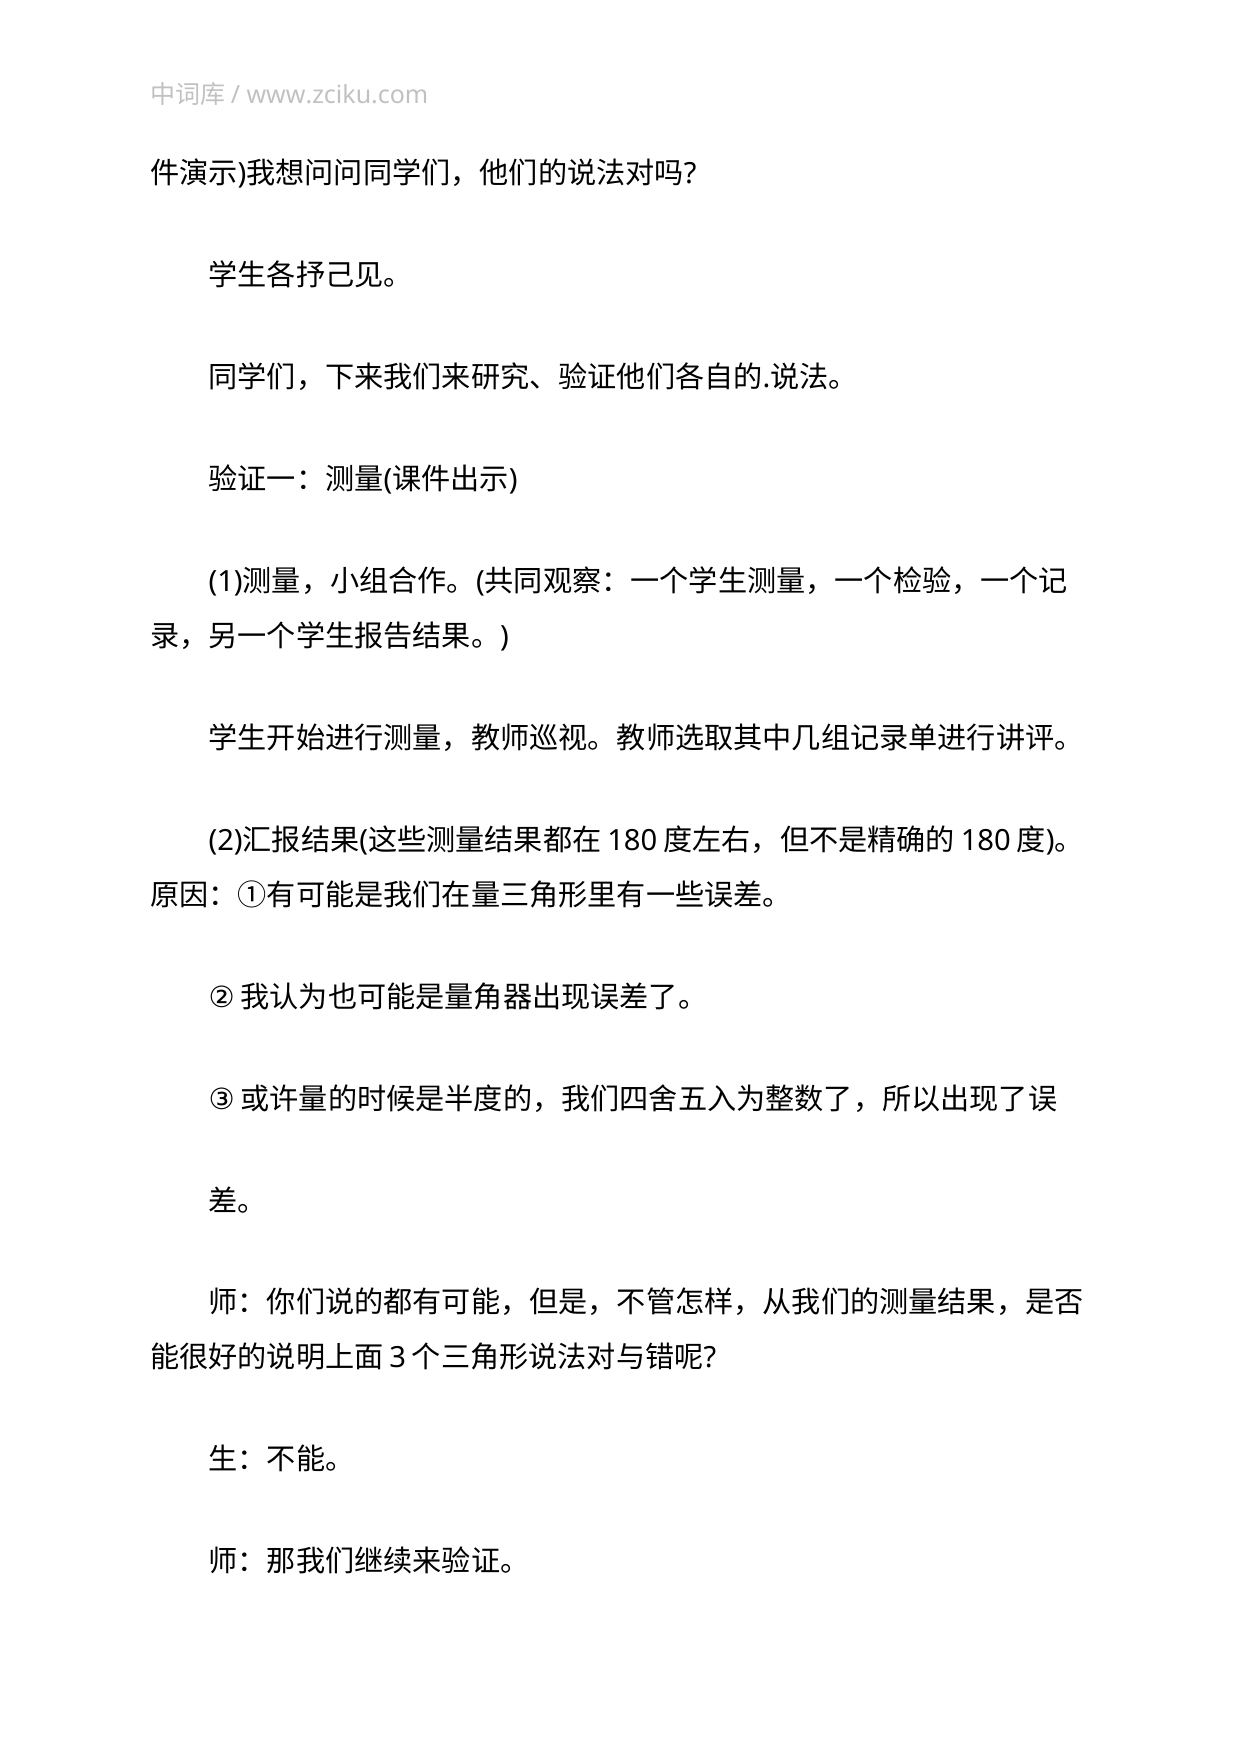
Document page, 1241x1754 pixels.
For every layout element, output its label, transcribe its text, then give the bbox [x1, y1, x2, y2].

text (1)测量，小组合作。(共同观察：一个学生测量，一个检验，一个记录，另一个学生报告结果。) [150, 558, 1090, 655]
text (2)汇报结果(这些测量结果都在180度左右，但不是精确的180度)。原因：①有可能是我们在量三角形里有一些误差。 [150, 816, 1090, 914]
text ③或许量的时候是半度的，我们四舍五入为整数了，所以出现了误 [150, 1075, 1090, 1118]
text 师：你们说的都有可能，但是，不管怎样，从我们的测量结果，是否能很好的说明上面3个三角形说法对与错呢? [150, 1279, 1090, 1376]
text 验证一：测量(课件出示) [150, 456, 1090, 498]
text 生：不能。 [150, 1436, 1090, 1478]
text 学生各抒己见。 [150, 252, 1090, 294]
text 同学们，下来我们来研究、验证他们各自的.说法。 [150, 354, 1090, 396]
text ②我认为也可能是量角器出现误差了。 [150, 973, 1090, 1016]
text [150, 150, 1090, 192]
text 师：那我们继续来验证。 [150, 1538, 1090, 1580]
text 学生开始进行测量，教师巡视。教师选取其中几组记录单进行讲评。 [150, 715, 1090, 757]
text 差。 [150, 1177, 1090, 1219]
